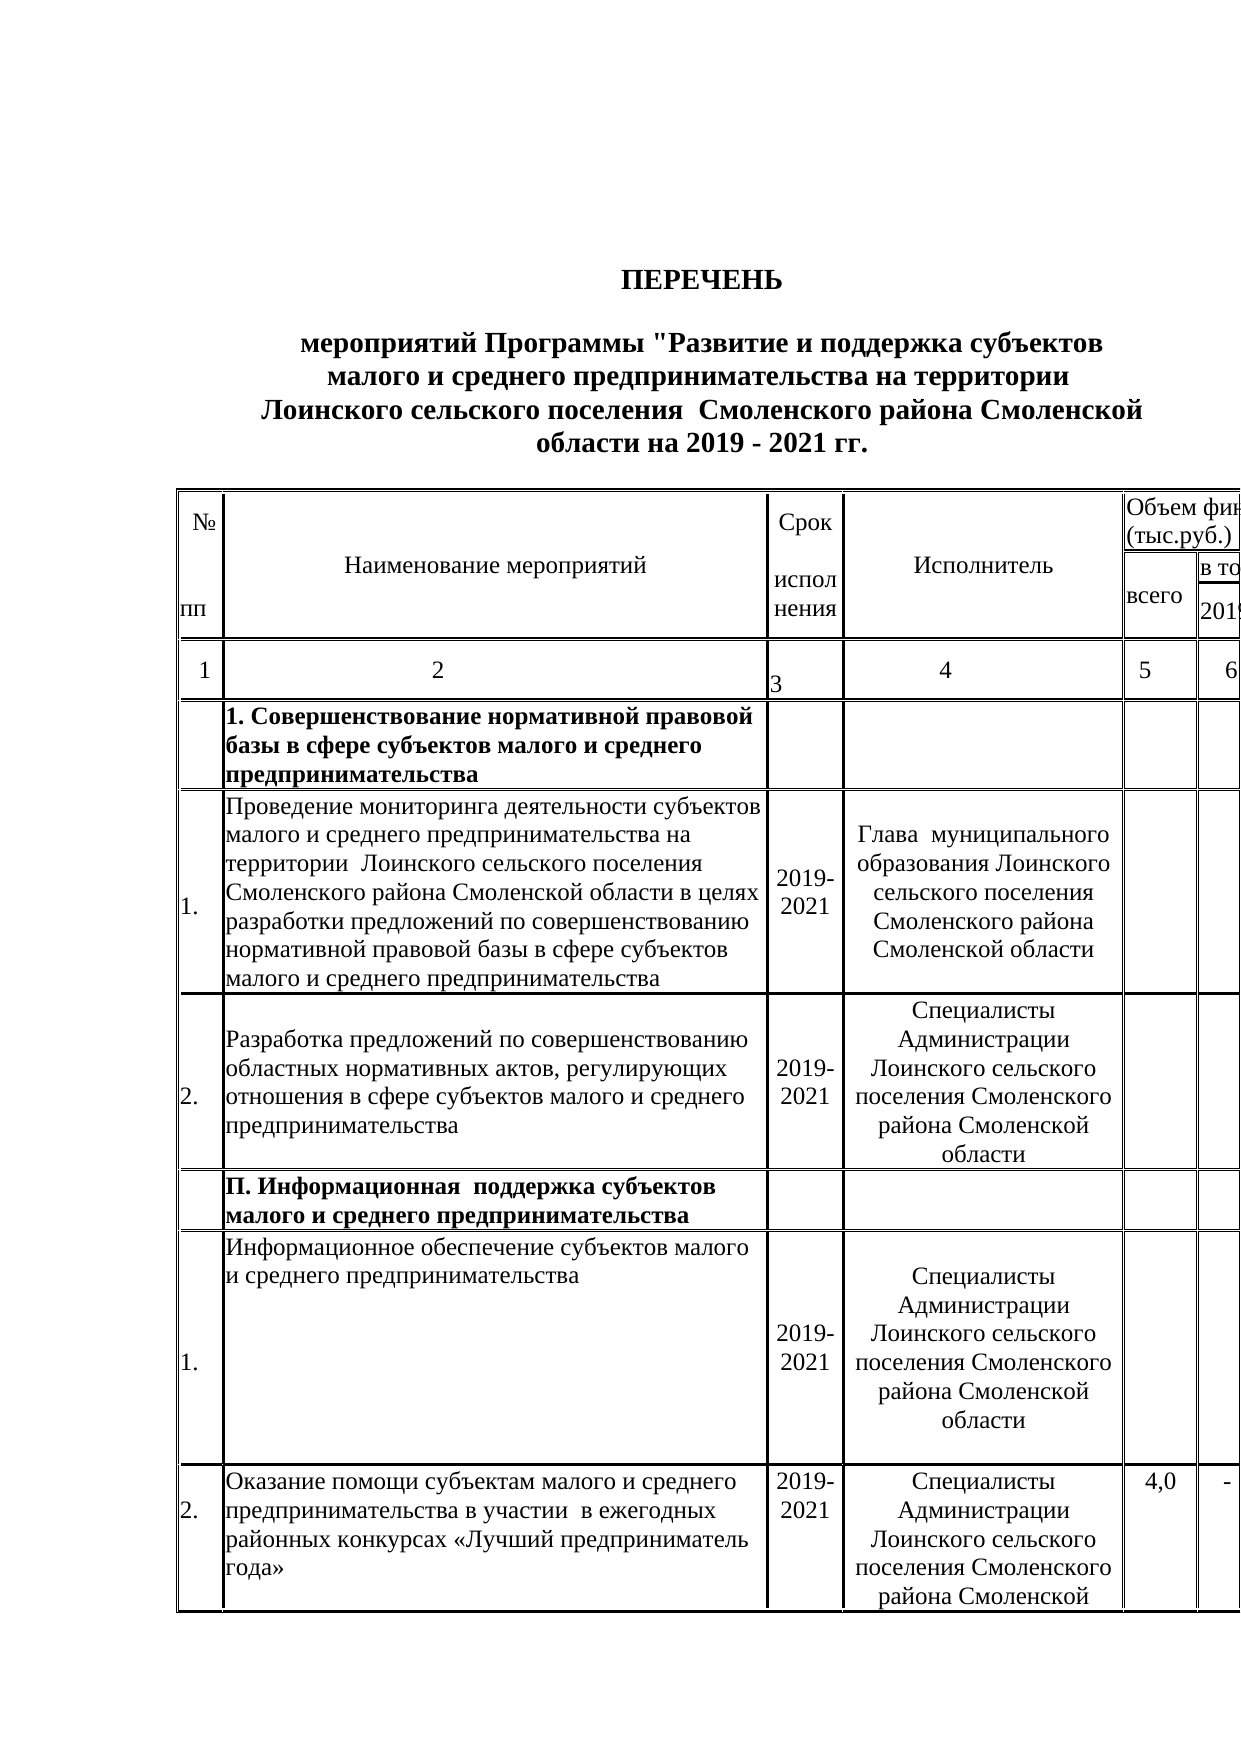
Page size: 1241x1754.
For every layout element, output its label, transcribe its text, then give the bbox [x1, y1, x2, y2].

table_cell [843, 1466, 1124, 1610]
table_cell Проведение мониторинга деятельности субъектов малого и среднего предпринимательства на территории Лоинского сельского поселения Смоленского района Смоленской области в целях разработки предложений по совершенствованию нормативной правовой базы в сфере субъектов малого и среднего предпринимательства [225, 791, 766, 992]
table_cell [769, 1171, 842, 1228]
table_cell 1 [179, 637, 222, 698]
table_cell Информационное обеспечение субъектов малого и среднего предпринимательства [225, 1232, 766, 1463]
table_header Срок исполнения [767, 490, 843, 637]
table_cell [845, 1171, 1122, 1228]
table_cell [223, 1466, 767, 1610]
table_cell 2019-2021 [769, 1232, 842, 1463]
table_cell Специалисты Администрации Лоинского сельского поселения Смоленского района Смоленской области [845, 995, 1122, 1168]
table_cell 2. [179, 992, 222, 1168]
table_cell 5 [1125, 641, 1196, 698]
table_cell 2019-2021 [769, 995, 842, 1168]
table_cell 2019-2021 [769, 791, 842, 992]
table_cell Специалисты Администрации Лоинского сельского поселения Смоленского района Смоленской области [845, 1232, 1122, 1463]
table_cell [1125, 1171, 1196, 1228]
table_cell [177, 1168, 223, 1228]
table_cell [179, 698, 222, 787]
table_cell 1. [179, 1229, 222, 1463]
table_cell 4 [845, 641, 1122, 698]
table_cell [1199, 1171, 1239, 1228]
table_cell Глава муниципального образования Лоинского сельского поселения Смоленского района Смоленской области [845, 791, 1122, 992]
table_cell [1125, 1232, 1196, 1463]
table_cell 4,0 [1124, 1466, 1197, 1610]
table_cell П. Информационная поддержка субъектов малого и среднего предпринимательства [225, 1171, 766, 1228]
table_header Исполнитель [843, 492, 1124, 637]
table_cell 2019 [1199, 584, 1239, 637]
table_cell Разработка предложений по совершенствованию областных нормативных актов, регулирующих отношения в сфере субъектов малого и среднего предпринимательства [225, 995, 766, 1168]
table_header Наименование мероприятий [223, 492, 767, 637]
table_cell [1199, 995, 1239, 1168]
table_cell всего [1125, 553, 1196, 637]
table_cell [1199, 702, 1239, 787]
table_cell [1199, 1232, 1239, 1463]
table_header Объем финансирования (тыс.руб.) [1124, 492, 1240, 549]
table_cell [1125, 995, 1196, 1168]
text ПЕРЕЧЕНЬ [252, 262, 1152, 296]
text мероприятий Программы "Развитие и поддержка субъектов малого и среднего предпринимательства на территории Лоинского сельского поселения Смоленского района Смоленской области на 2019 - 2021 гг. [252, 325, 1152, 459]
table_cell 2 [225, 641, 766, 698]
table_cell [845, 702, 1122, 787]
table_cell - [1198, 1466, 1240, 1610]
table_cell 2019-2021 [767, 1466, 843, 1610]
table_header № пп [179, 490, 223, 637]
table_cell [1199, 791, 1239, 992]
table_cell [1125, 791, 1196, 992]
table_cell 3 [769, 641, 842, 698]
table_cell 1. Совершенствование нормативной правовой базы в сфере субъектов малого и среднего предпринимательства [225, 702, 766, 787]
table_cell [1125, 702, 1196, 787]
table_cell 2. [177, 1463, 223, 1610]
table_cell 1. [179, 788, 222, 992]
table_cell 6 [1199, 641, 1239, 698]
table_cell [769, 702, 842, 787]
